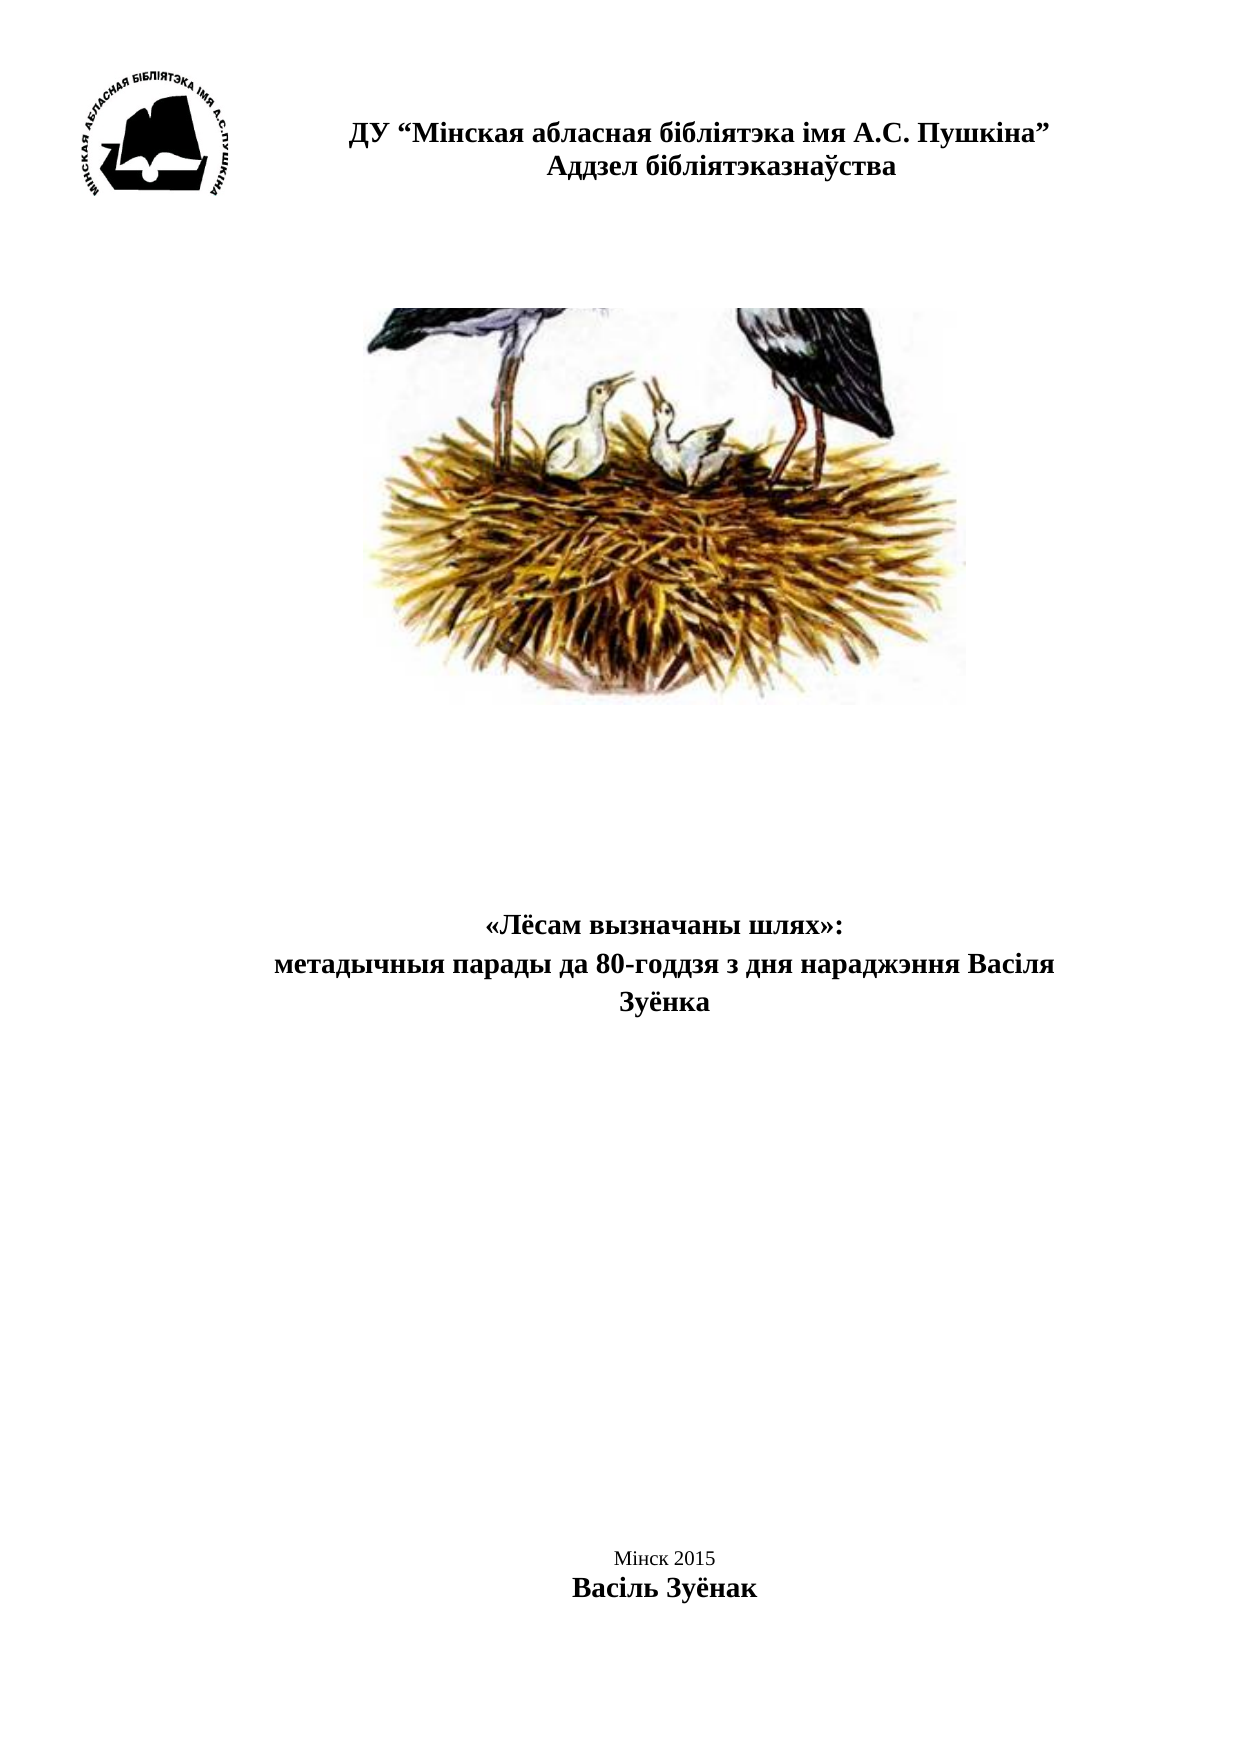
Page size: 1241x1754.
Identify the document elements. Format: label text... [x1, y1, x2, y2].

text Васіль Зуёнак [177, 1570, 1152, 1603]
text Аддзел бібліятэказнаўства [229, 148, 1152, 182]
text Мінск 2015 [177, 1546, 1152, 1570]
text метадычныя парады да 80-годдзя з дня нараджэння Васіля [177, 946, 1152, 979]
text ДУ “Мінская абласная бібліятэка імя А.С. Пушкіна” [229, 118, 1152, 148]
text Зуёнка [177, 984, 1152, 1018]
text «Лёсам вызначаны шлях»: [177, 907, 1152, 941]
picture [81, 71, 229, 196]
picture [363, 308, 966, 705]
